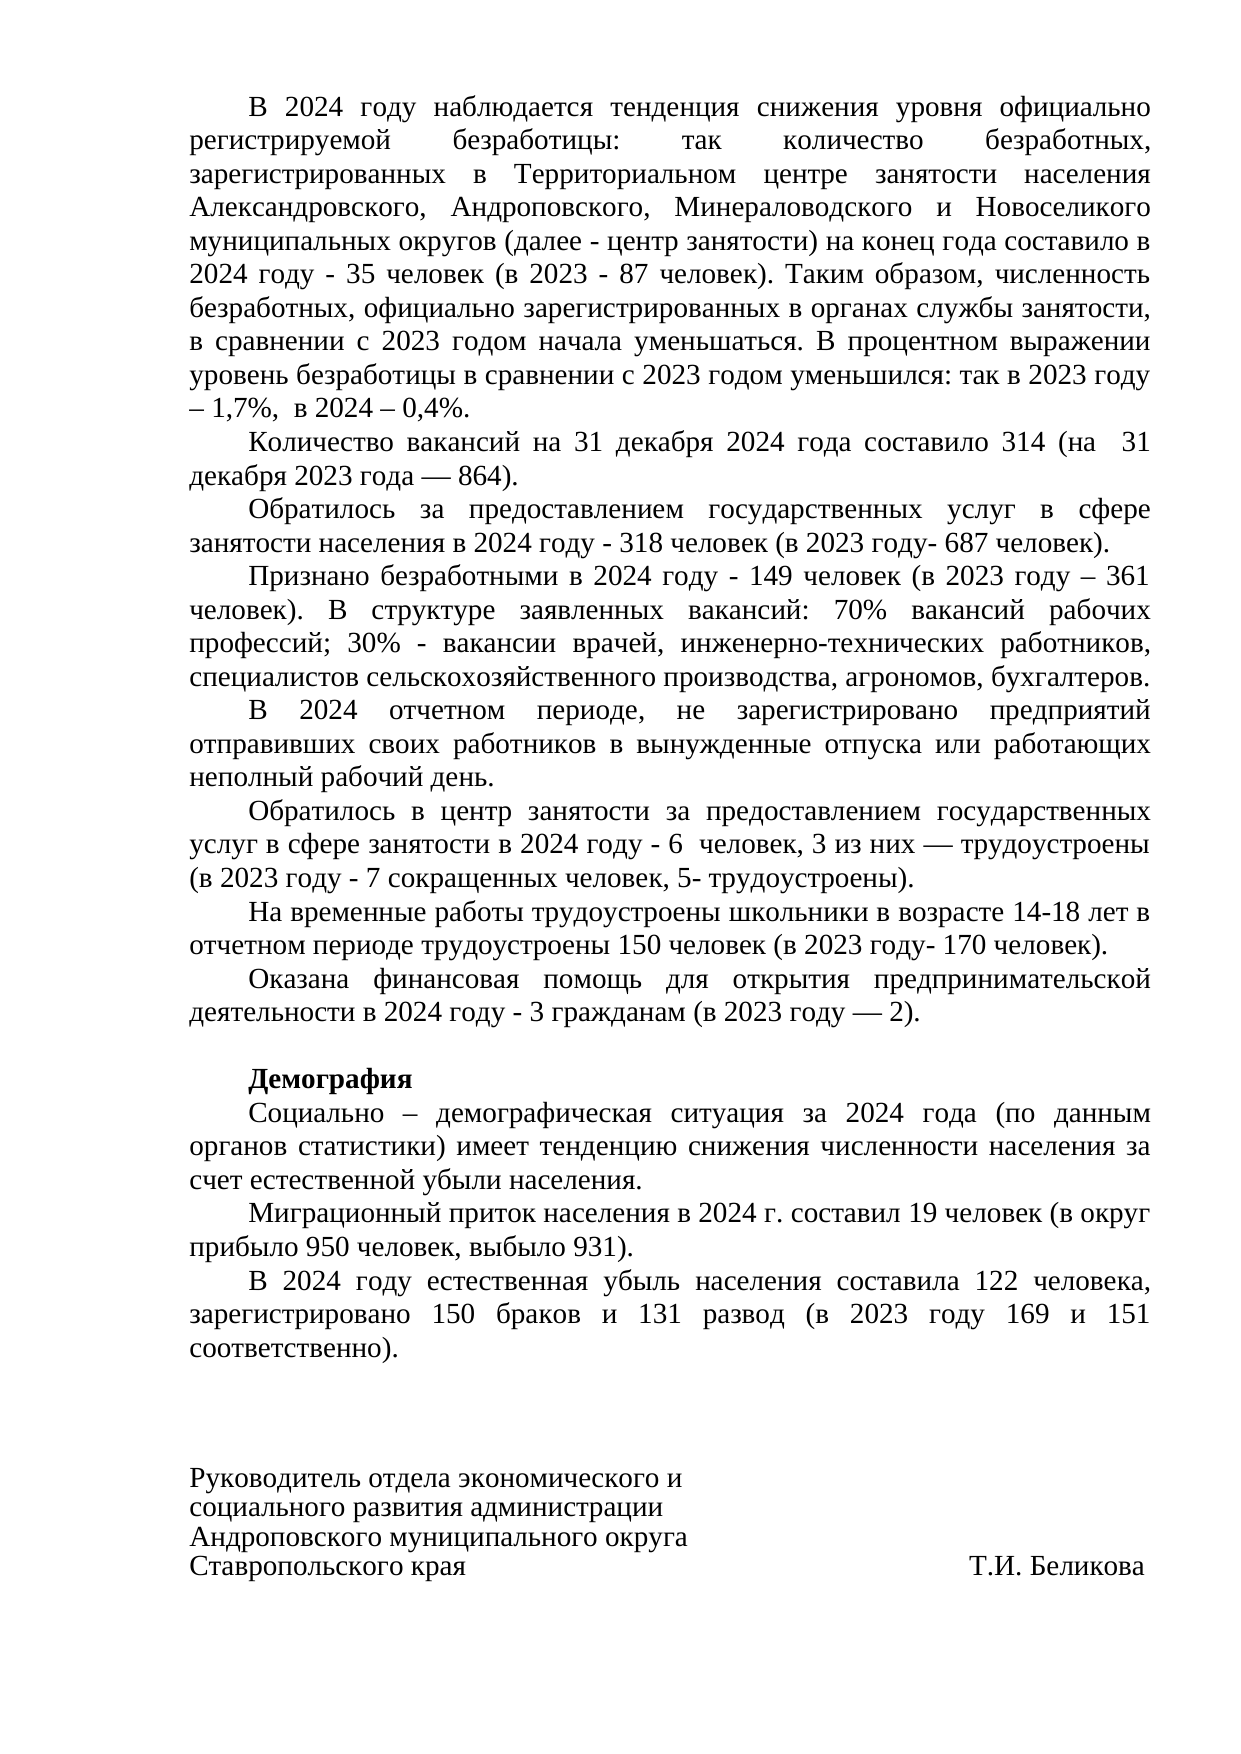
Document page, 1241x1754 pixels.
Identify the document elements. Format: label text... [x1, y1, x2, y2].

text социального развития администрации [189, 1493, 1152, 1523]
text Андроповского муниципального округа [189, 1523, 1152, 1552]
text Обратилось в центр занятости за предоставлением государственных услуг в сфере занятости в 2024 году - 6 человек, 3 из них — трудоустроены (в 2023 году - 7 сокращенных человек, 5- трудоустроены). [189, 793, 1152, 894]
text В 2024 отчетном периоде, не зарегистрировано предприятий отправивших своих работников в вынужденные отпуска или работающих неполный рабочий день. [189, 692, 1152, 793]
text Ставропольского края Т.И. Беликова [189, 1552, 1152, 1582]
text Оказана финансовая помощь для открытия предпринимательской деятельности в 2024 году - 3 гражданам (в 2023 году — 2). [189, 961, 1152, 1028]
text Социально – демографическая ситуация за 2024 года (по данным органов статистики) имеет тенденцию снижения численности населения за счет естественной убыли населения. [189, 1095, 1152, 1196]
text В 2024 году наблюдается тенденция снижения уровня официально регистрируемой безработицы: так количество безработных, зарегистрированных в Территориальном центре занятости населения Александровского, Андроповского, Минераловодского и Новоселикого муниципальных округов (далее - центр занятости) на конец года составило в 2024 году - 35 человек (в 2023 - 87 человек). Таким образом, численность безработных, официально зарегистрированных в органах службы занятости, в сравнении с 2023 годом начала уменьшаться. В процентном выражении уровень безработицы в сравнении с 2023 годом уменьшился: так в 2023 году – 1,7%, в 2024 – 0,4%. [189, 89, 1152, 424]
text Руководитель отдела экономического и [189, 1464, 1152, 1493]
text Количество вакансий на 31 декабря 2024 года составило 314 (на 31 декабря 2023 года — 864). [189, 424, 1152, 491]
text В 2024 году естественная убыль населения составила 122 человека, зарегистрировано 150 браков и 131 развод (в 2023 году 169 и 151 соответственно). [189, 1263, 1152, 1363]
text Обратилось за предоставлением государственных услуг в сфере занятости населения в 2024 году - 318 человек (в 2023 году- 687 человек). [189, 491, 1152, 558]
text На временные работы трудоустроены школьники в возрасте 14-18 лет в отчетном периоде трудоустроены 150 человек (в 2023 году- 170 человек). [189, 894, 1152, 961]
text Демография [189, 1061, 1152, 1095]
text Миграционный приток населения в 2024 г. составил 19 человек (в округ прибыло 950 человек, выбыло 931). [189, 1196, 1152, 1263]
text Признано безработными в 2024 году - 149 человек (в 2023 году – 361 человек). В структуре заявленных вакансий: 70% вакансий рабочих профессий; 30% - вакансии врачей, инженерно-технических работников, специалистов сельскохозяйственного производства, агрономов, бухгалтеров. [189, 558, 1152, 692]
